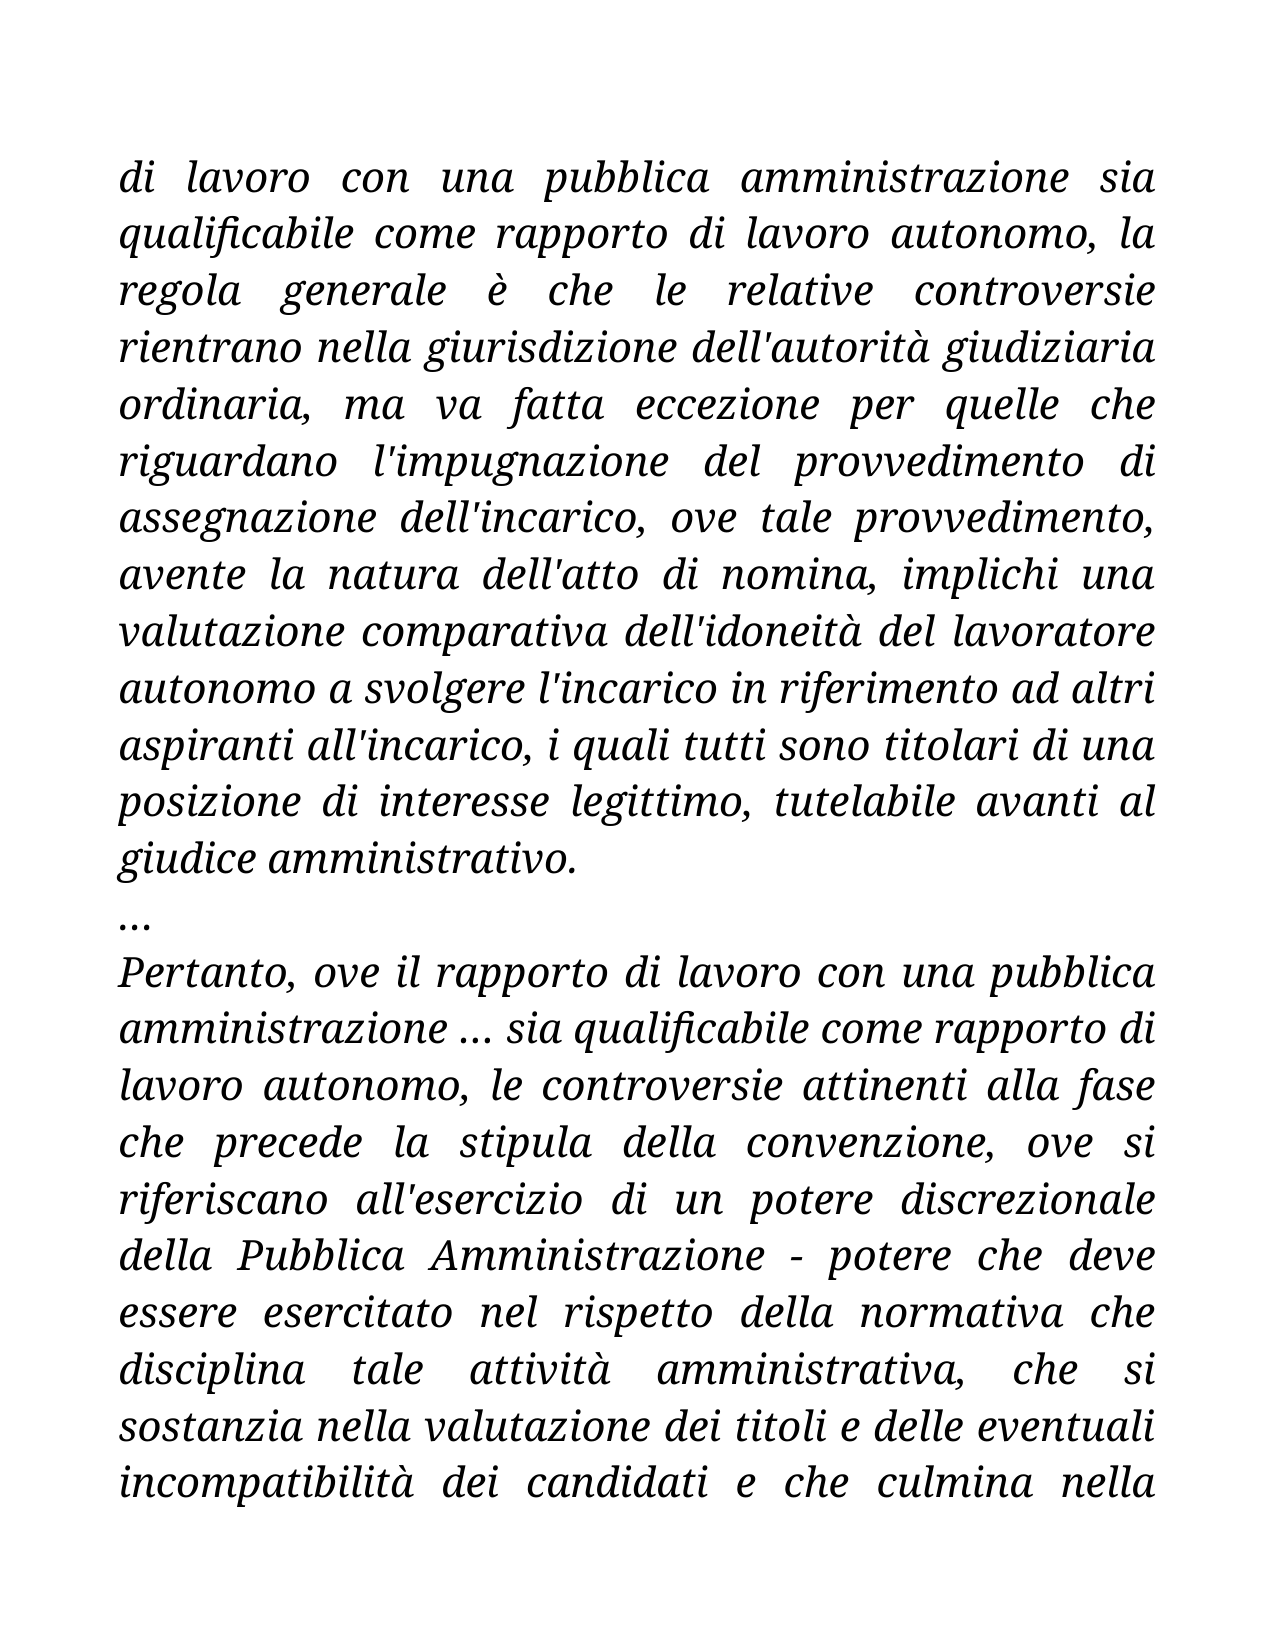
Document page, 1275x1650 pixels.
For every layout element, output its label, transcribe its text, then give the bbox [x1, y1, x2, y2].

text … [118, 886, 1157, 942]
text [118, 148, 1157, 886]
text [118, 942, 1157, 1510]
